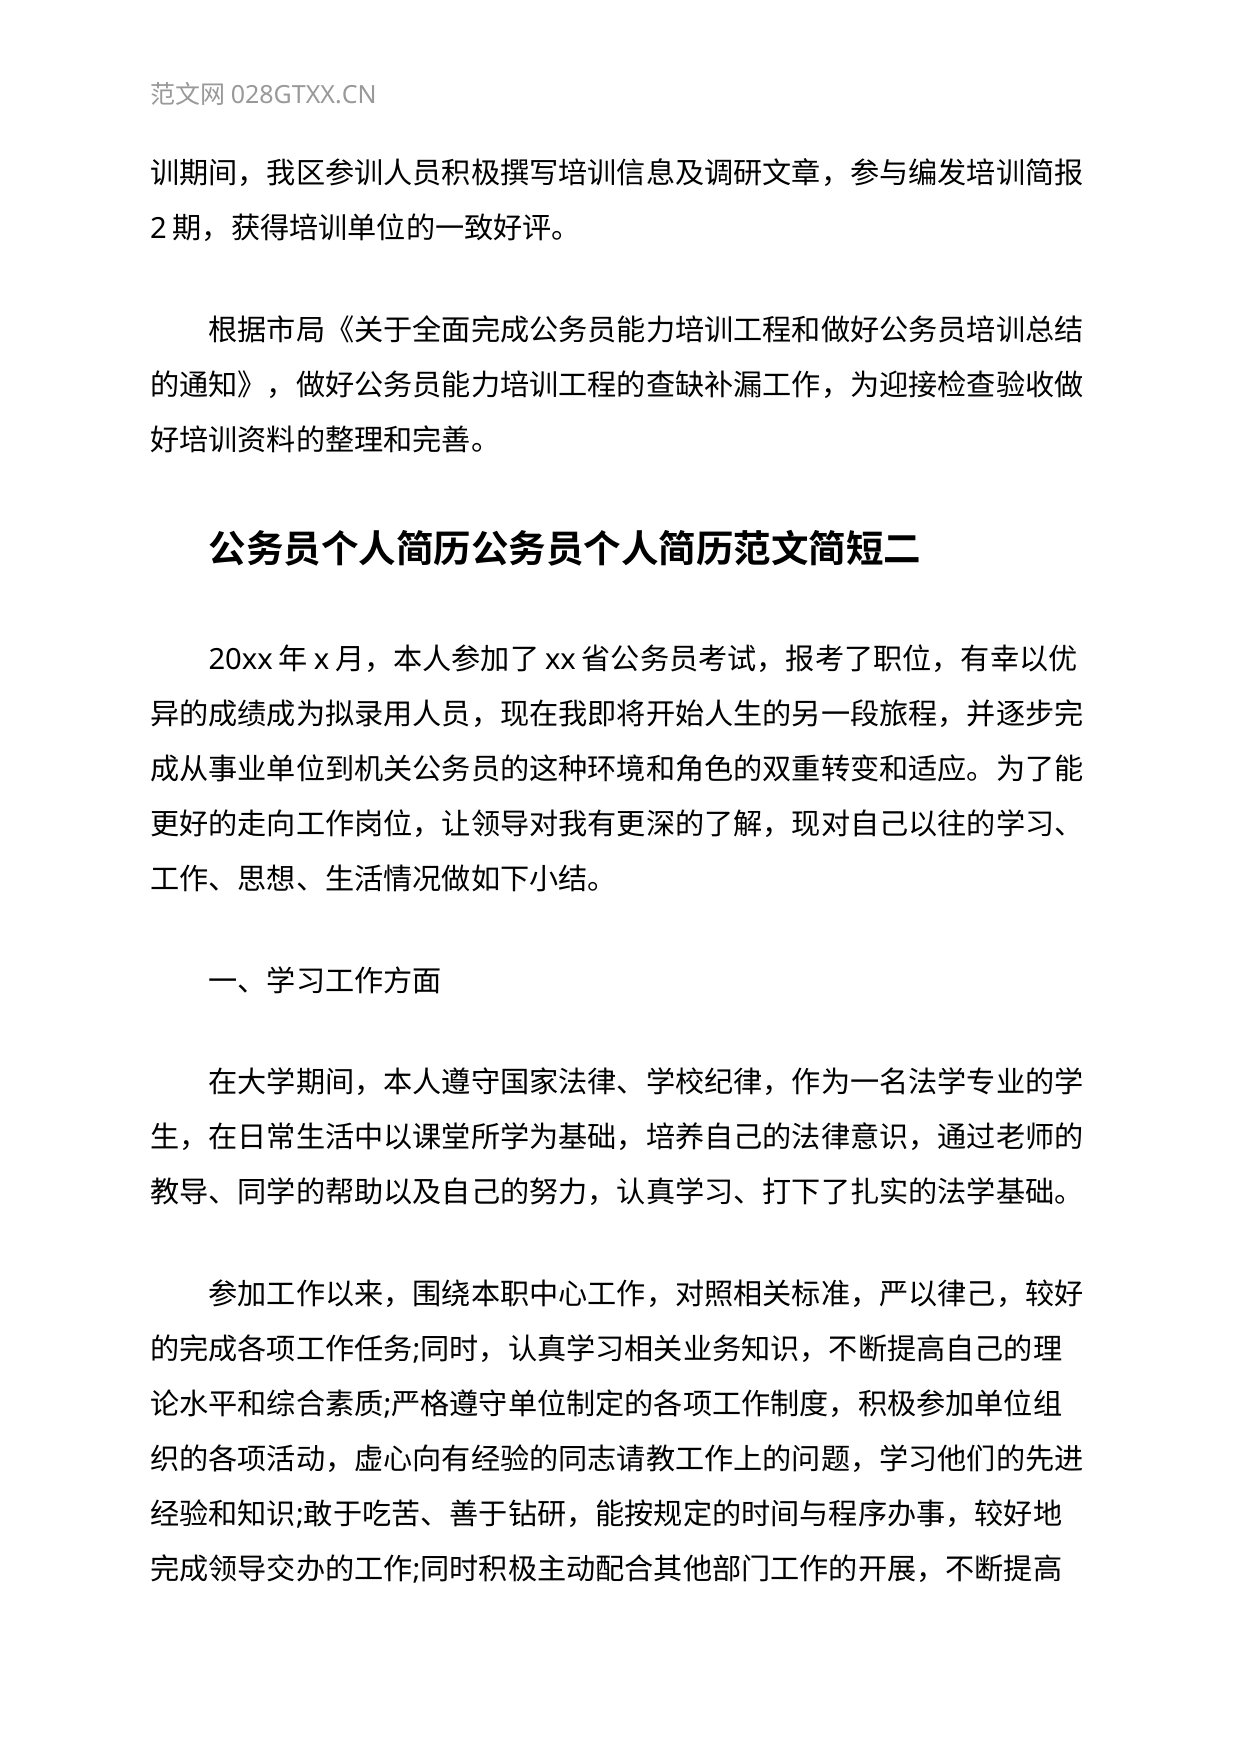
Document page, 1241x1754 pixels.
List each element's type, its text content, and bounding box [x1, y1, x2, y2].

text 在大学期间，本人遵守国家法律、学校纪律，作为一名法学专业的学生，在日常生活中以课堂所学为基础，培养自己的法律意识，通过老师的教导、同学的帮助以及自己的努力，认真学习、打下了扎实的法学基础。 [150, 1059, 1090, 1211]
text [150, 1271, 1090, 1588]
text 公务员个人简历公务员个人简历范文简短二 [150, 518, 1090, 573]
text 根据市局《关于全面完成公务员能力培训工程和做好公务员培训总结的通知》，做好公务员能力培训工程的查缺补漏工作，为迎接检查验收做好培训资料的整理和完善。 [150, 307, 1090, 459]
text 20xx年x月，本人参加了xx省公务员考试，报考了职位，有幸以优异的成绩成为拟录用人员，现在我即将开始人生的另一段旅程，并逐步完成从事业单位到机关公务员的这种环境和角色的双重转变和适应。为了能更好的走向工作岗位，让领导对我有更深的了解，现对自己以往的学习、工作、思想、生活情况做如下小结。 [150, 636, 1090, 898]
text 一、学习工作方面 [150, 957, 1090, 999]
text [150, 150, 1090, 247]
